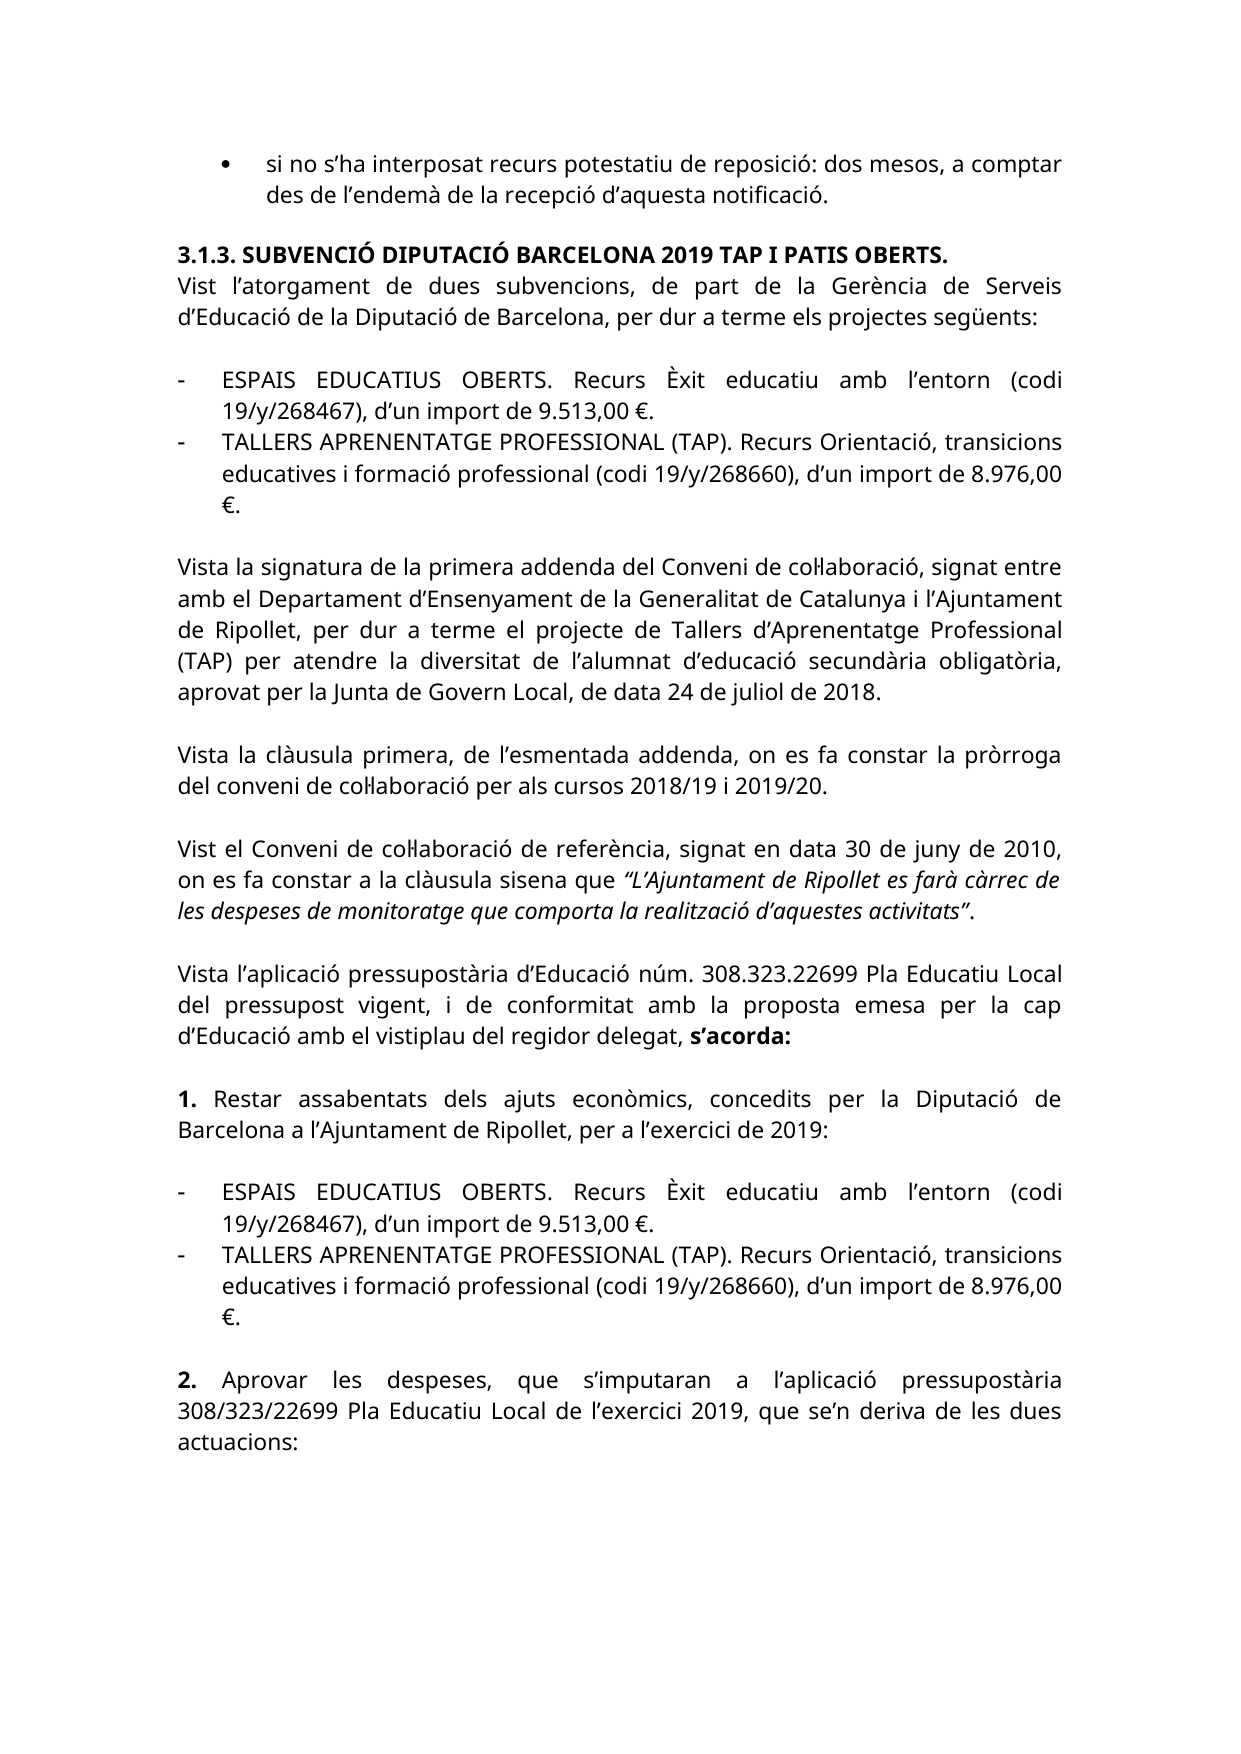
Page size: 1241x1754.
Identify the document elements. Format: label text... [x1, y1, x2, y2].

text Vista l’aplicació pressupostària d’Educació núm. 308.323.22699 Pla Educatiu Local del pressupost vigent, i de conformitat amb la proposta emesa per la cap d’Educació amb el vistiplau del regidor delegat, s’acorda: [177, 958, 1063, 1051]
list ESPAIS EDUCATIUS OBERTS. Recurs Èxit educatiu amb l’entorn (codi 19/y/268467), d’un import de 9.513,00 €. [177, 1176, 1063, 1239]
list ESPAIS EDUCATIUS OBERTS. Recurs Èxit educatiu amb l’entorn (codi 19/y/268467), d’un import de 9.513,00 €. [177, 364, 1063, 426]
text Vista la signatura de la primera addenda del Conveni de col·laboració, signat entre amb el Departament d’Ensenyament de la Generalitat de Catalunya i l’Ajuntament de Ripollet, per dur a terme el projecte de Tallers d’Aprenentatge Professional (TAP) per atendre la diversitat de l’alumnat d’educació secundària obligatòria, aprovat per la Junta de Govern Local, de data 24 de juliol de 2018. [177, 551, 1063, 708]
text Vista la clàusula primera, de l’esmentada addenda, on es fa constar la pròrroga del conveni de col·laboració per als cursos 2018/19 i 2019/20. [177, 739, 1063, 801]
text Vist l’atorgament de dues subvencions, de part de la Gerència de Serveis d’Educació de la Diputació de Barcelona, per dur a terme els projectes següents: [177, 270, 1063, 333]
text 1. Restar assabentats dels ajuts econòmics, concedits per la Diputació de Barcelona a l’Ajuntament de Ripollet, per a l’exercici de 2019: [177, 1083, 1063, 1145]
list si no s’ha interposat recurs potestatiu de reposició: dos mesos, a comptar des de l’endemà de la recepció d’aquesta notificació. [222, 148, 1063, 210]
text 2. Aprovar les despeses, que s’imputaran a l’aplicació pressupostària 308/323/22699 Pla Educatiu Local de l’exercici 2019, que se’n deriva de les dues actuacions: [177, 1364, 1063, 1458]
list TALLERS APRENENTATGE PROFESSIONAL (TAP). Recurs Orientació, transicions educatives i formació professional (codi 19/y/268660), d’un import de 8.976,00 €. [177, 426, 1063, 520]
list TALLERS APRENENTATGE PROFESSIONAL (TAP). Recurs Orientació, transicions educatives i formació professional (codi 19/y/268660), d’un import de 8.976,00 €. [177, 1239, 1063, 1333]
text 3.1.3. SUBVENCIÓ DIPUTACIÓ BARCELONA 2019 TAP I PATIS OBERTS. [177, 239, 1063, 270]
text Vist el Conveni de col·laboració de referència, signat en data 30 de juny de 2010, on es fa constar a la clàusula sisena que “L’Ajuntament de Ripollet es farà càrrec de les despeses de monitoratge que comporta la realització d’aquestes activitats”. [177, 833, 1063, 926]
